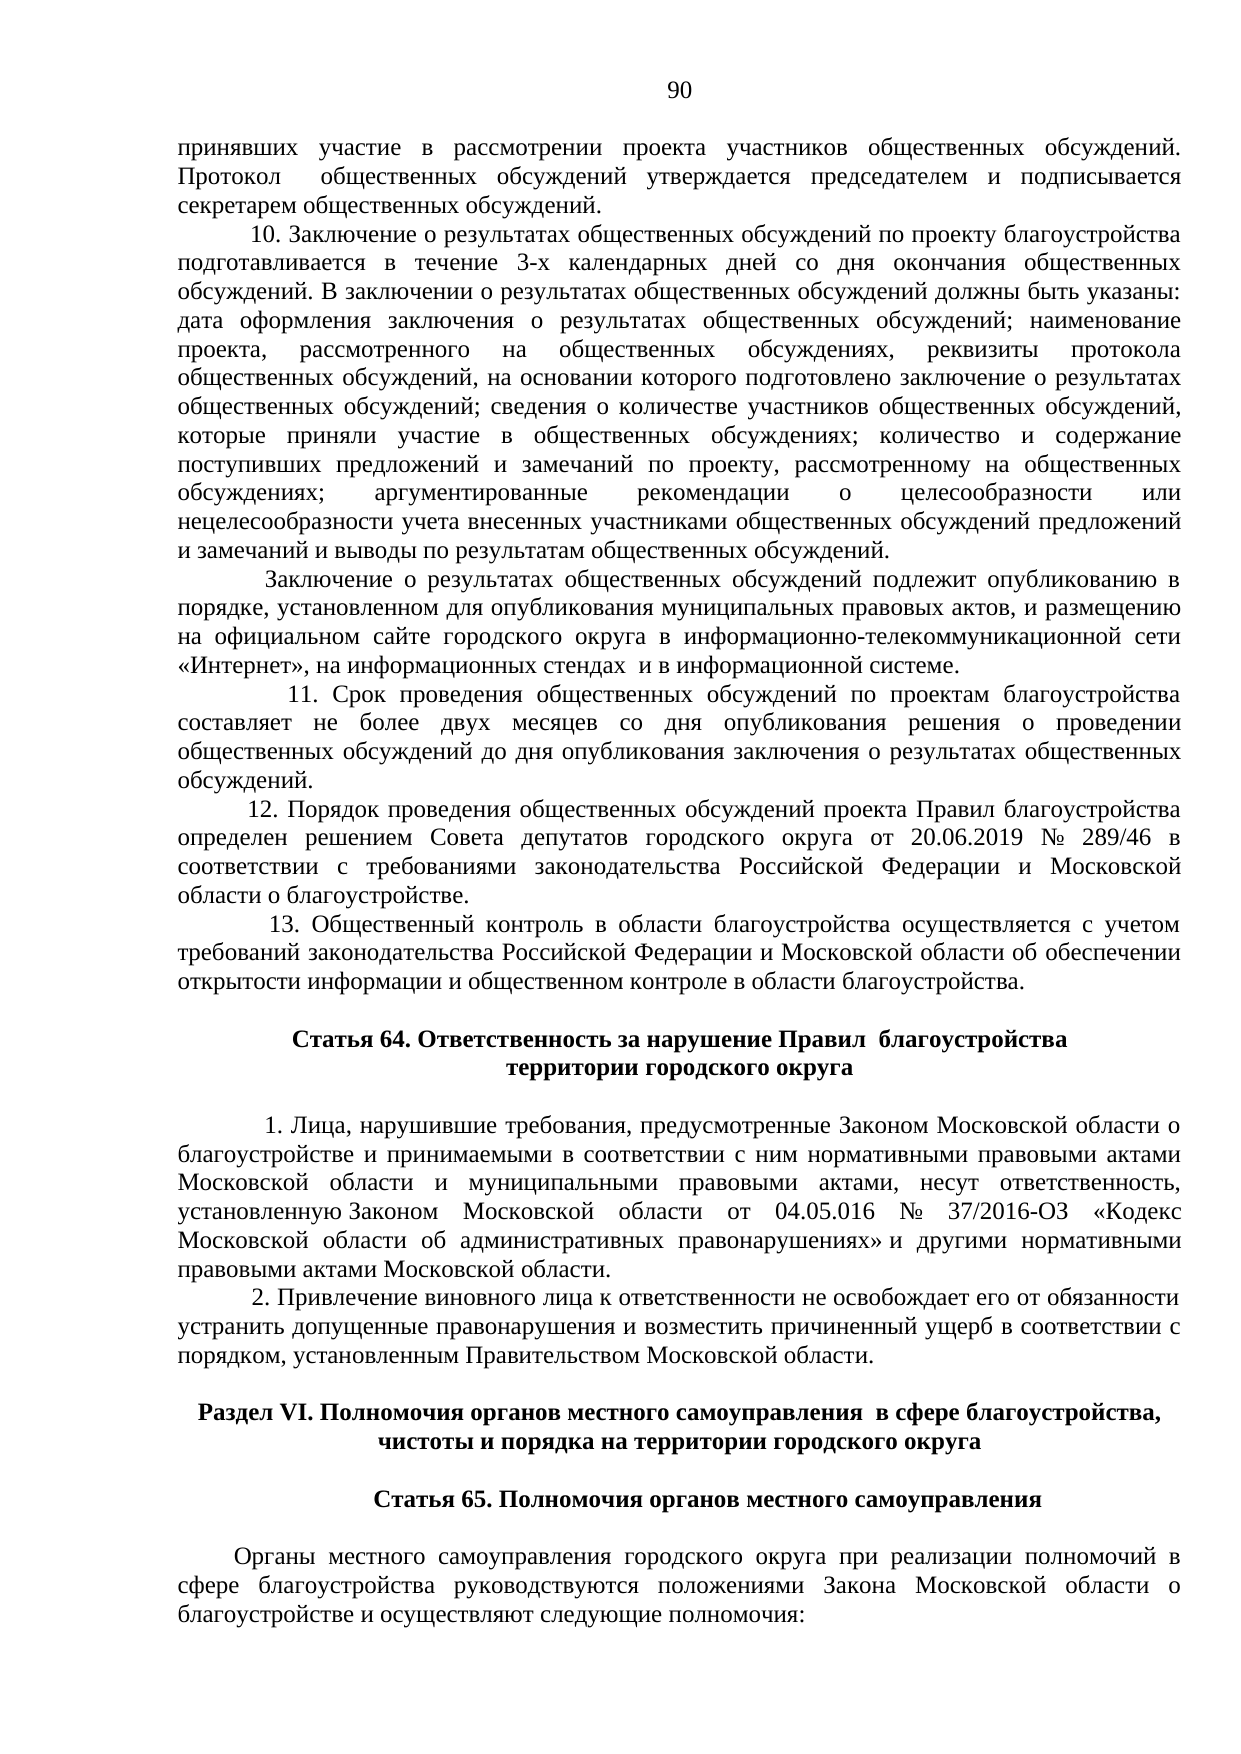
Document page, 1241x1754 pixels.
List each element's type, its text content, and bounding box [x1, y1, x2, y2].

text территории городского округа [177, 1052, 1182, 1081]
text 11. Срок проведения общественных обсуждений по проектам благоустройства составляет не более двух месяцев со дня опубликования решения о проведении общественных обсуждений до дня опубликования заключения о результатах общественных обсуждений. [177, 679, 1182, 794]
text 13. Общественный контроль в области благоустройства осуществляется с учетом требований законодательства Российской Федерации и Московской области об обеспечении открытости информации и общественном контроле в области благоустройства. [177, 909, 1182, 995]
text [177, 132, 1182, 219]
text 12. Порядок проведения общественных обсуждений проекта Правил благоустройства определен решением Совета депутатов городского округа от 20.06.2019 № 289/46 в соответствии с требованиями законодательства Российской Федерации и Московской области о благоустройстве. [177, 794, 1182, 909]
text Статья 65. Полномочия органов местного самоуправления [177, 1484, 1182, 1512]
text 2. Привлечение виновного лица к ответственности не освобождает его от обязанности устранить допущенные правонарушения и возместить причиненный ущерб в соответствии с порядком, установленным Правительством Московской области. [177, 1282, 1182, 1369]
text Статья 64. Ответственность за нарушение Правил благоустройства [177, 1024, 1182, 1052]
text 10. Заключение о результатах общественных обсуждений по проекту благоустройства подготавливается в течение 3-х календарных дней со дня окончания общественных обсуждений. В заключении о результатах общественных обсуждений должны быть указаны: дата оформления заключения о результатах общественных обсуждений; наименование проекта, рассмотренного на общественных обсуждениях, реквизиты протокола общественных обсуждений, на основании которого подготовлено заключение о результатах общественных обсуждений; сведения о количестве участников общественных обсуждений, которые приняли участие в общественных обсуждениях; количество и содержание поступивших предложений и замечаний по проекту, рассмотренному на общественных обсуждениях; аргументированные рекомендации о целесообразности или нецелесообразности учета внесенных участниками общественных обсуждений предложений и замечаний и выводы по результатам общественных обсуждений. [177, 219, 1182, 564]
text 1. Лица, нарушившие требования, предусмотренные Законом Московской области о благоустройстве и принимаемыми в соответствии с ним нормативными правовыми актами Московской области и муниципальными правовыми актами, несут ответственность, установленную Законом Московской области от 04.05.016 № 37/2016-ОЗ «Кодекс Московской области об административных правонарушениях» и другими нормативными правовыми актами Московской области. [177, 1110, 1182, 1282]
text Заключение о результатах общественных обсуждений подлежит опубликованию в порядке, установленном для опубликования муниципальных правовых актов, и размещению на официальном сайте городского округа в информационно-телекоммуникационной сети «Интернет», на информационных стендах и в информационной системе. [177, 564, 1182, 679]
text Раздел VI. Полномочия органов местного самоуправления в сфере благоустройства, чистоты и порядка на территории городского округа [177, 1397, 1182, 1455]
text Органы местного самоуправления городского округа при реализации полномочий в сфере благоустройства руководствуются положениями Закона Московской области о благоустройстве и осуществляют следующие полномочия: [177, 1541, 1182, 1627]
